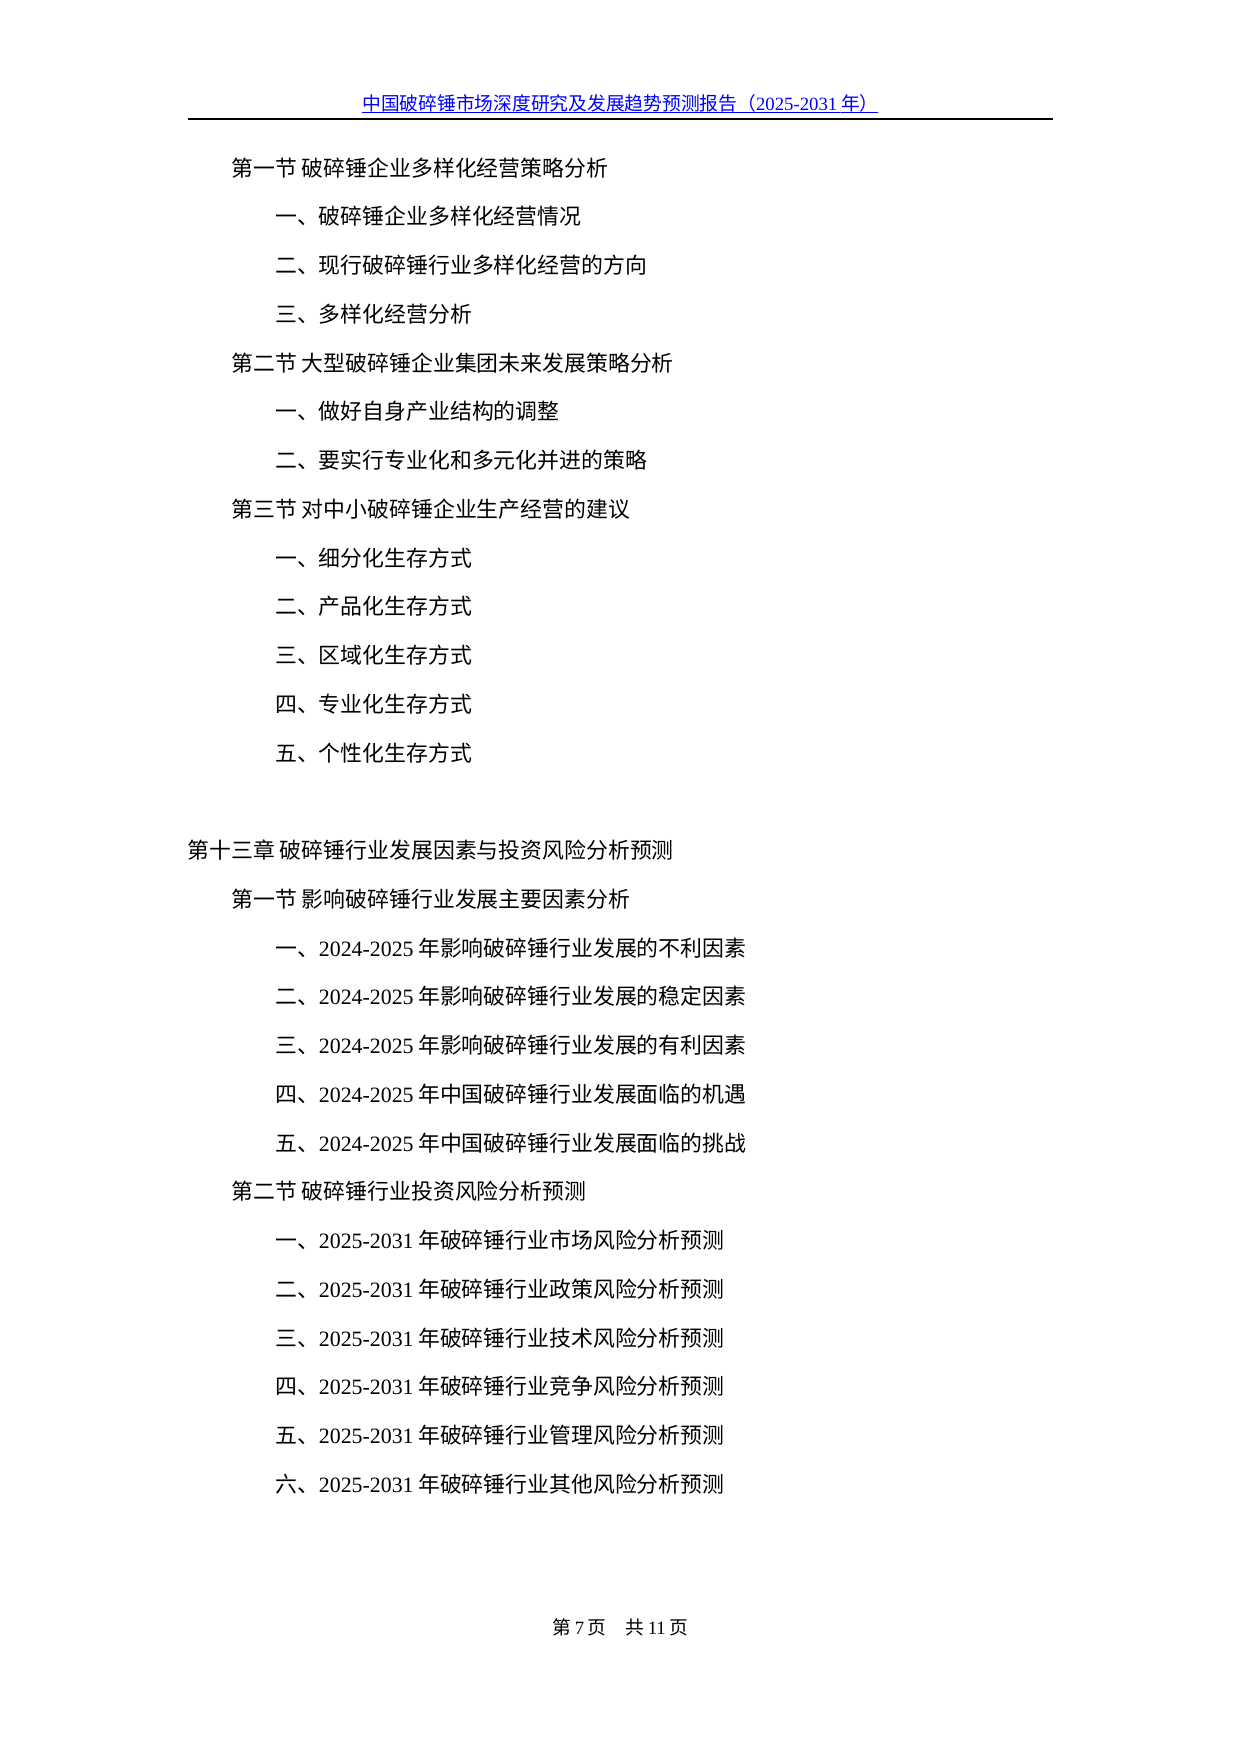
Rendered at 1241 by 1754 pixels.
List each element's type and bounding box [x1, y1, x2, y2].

text [187, 150, 1053, 1499]
